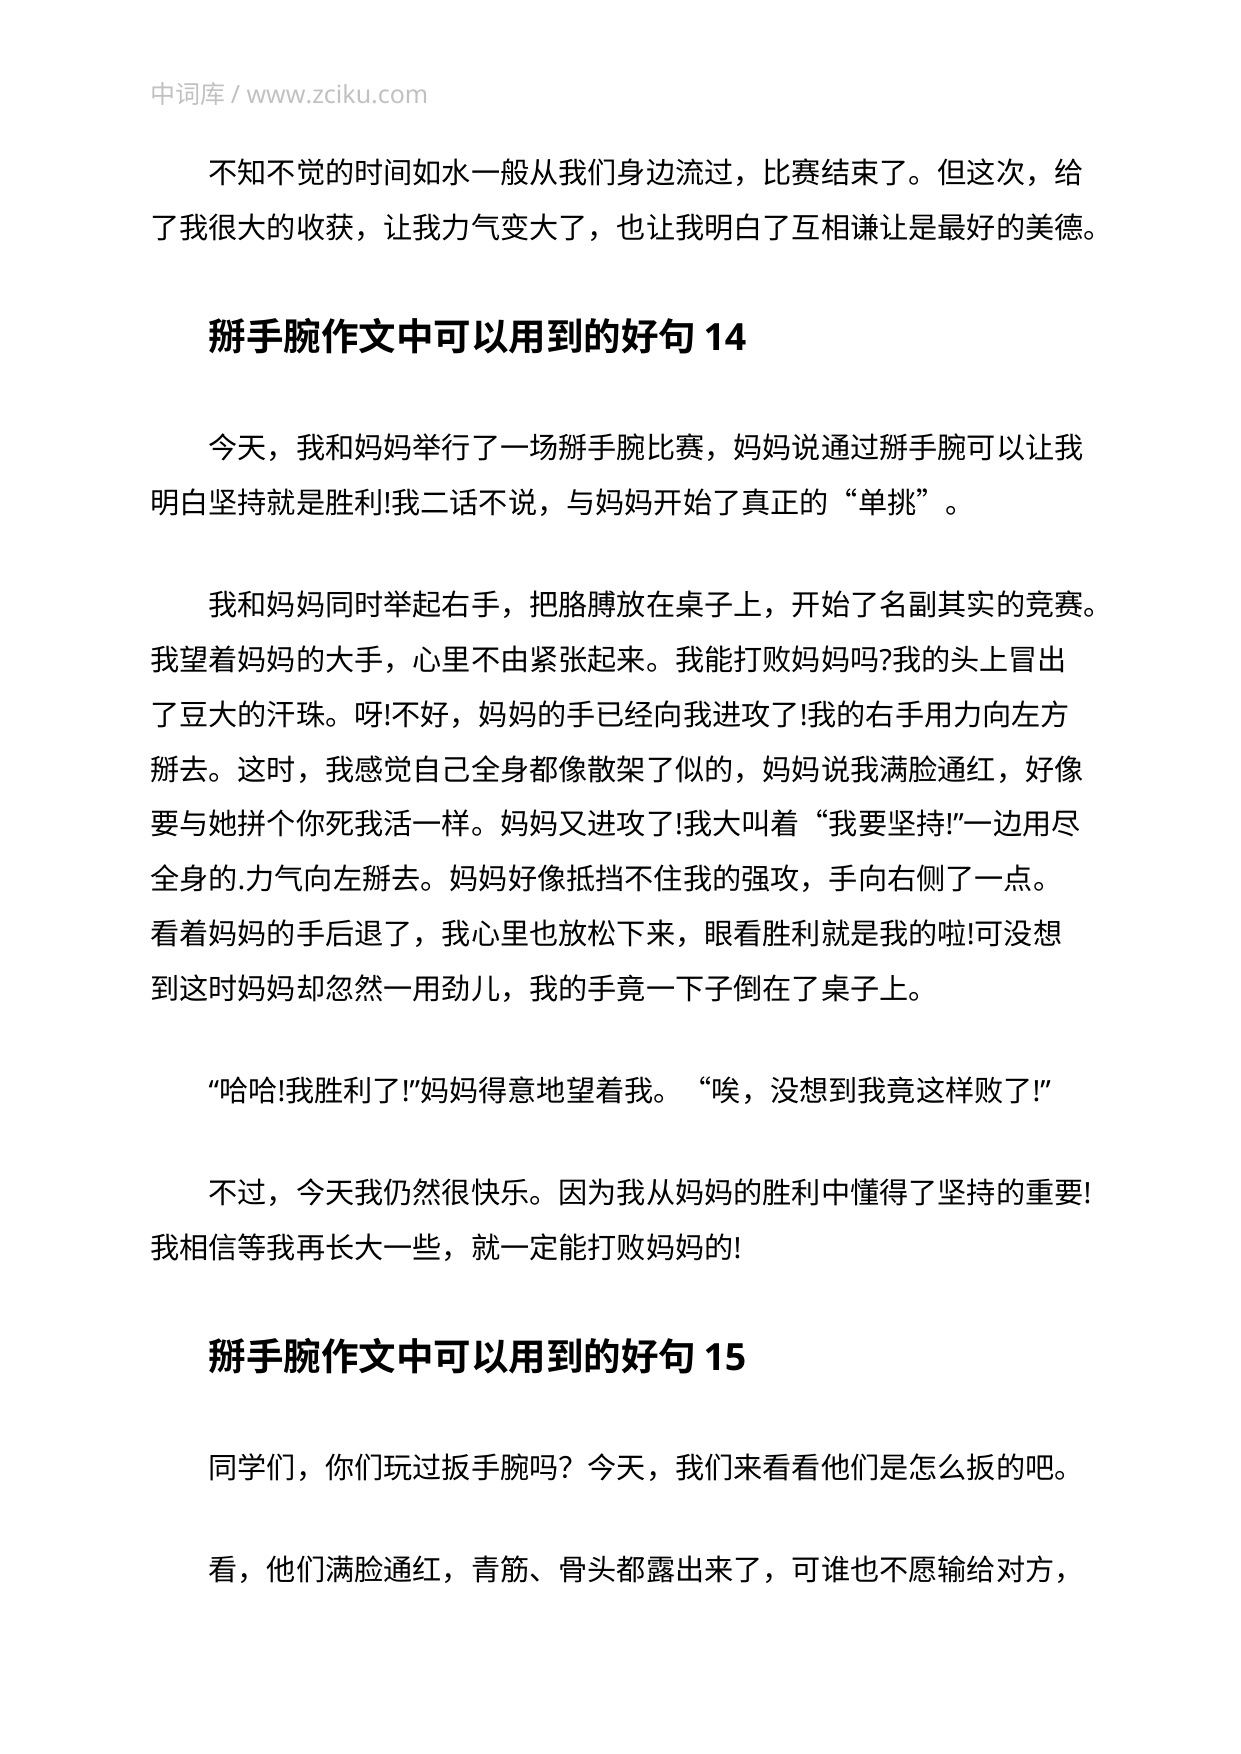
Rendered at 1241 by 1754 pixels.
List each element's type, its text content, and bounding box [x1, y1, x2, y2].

text 掰手腕作文中可以用到的好句15 [150, 1327, 1090, 1381]
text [150, 1546, 1090, 1588]
text 今天，我和妈妈举行了一场掰手腕比赛，妈妈说通过掰手腕可以让我明白坚持就是胜利!我二话不说，与妈妈开始了真正的“单挑”。 [150, 424, 1090, 522]
text 同学们，你们玩过扳手腕吗？今天，我们来看看他们是怎么扳的吧。 [150, 1444, 1090, 1487]
text 不知不觉的时间如水一般从我们身边流过，比赛结束了。但这次，给了我很大的收获，让我力气变大了，也让我明白了互相谦让是最好的美德。 [150, 150, 1090, 247]
text “哈哈!我胜利了!”妈妈得意地望着我。“唉，没想到我竟这样败了!” [150, 1068, 1090, 1110]
text 掰手腕作文中可以用到的好句14 [150, 307, 1090, 361]
text 我和妈妈同时举起右手，把胳膊放在桌子上，开始了名副其实的竞赛。我望着妈妈的大手，心里不由紧张起来。我能打败妈妈吗?我的头上冒出了豆大的汗珠。呀!不好，妈妈的手已经向我进攻了!我的右手用力向左方掰去。这时，我感觉自己全身都像散架了似的，妈妈说我满脸通红，好像要与她拼个你死我活一样。妈妈又进攻了!我大叫着“我要坚持!”一边用尽全身的.力气向左掰去。妈妈好像抵挡不住我的强攻，手向右侧了一点。看着妈妈的手后退了，我心里也放松下来，眼看胜利就是我的啦!可没想到这时妈妈却忽然一用劲儿，我的手竟一下子倒在了桌子上。 [150, 581, 1090, 1008]
text 不过，今天我仍然很快乐。因为我从妈妈的胜利中懂得了坚持的重要!我相信等我再长大一些，就一定能打败妈妈的! [150, 1170, 1090, 1267]
